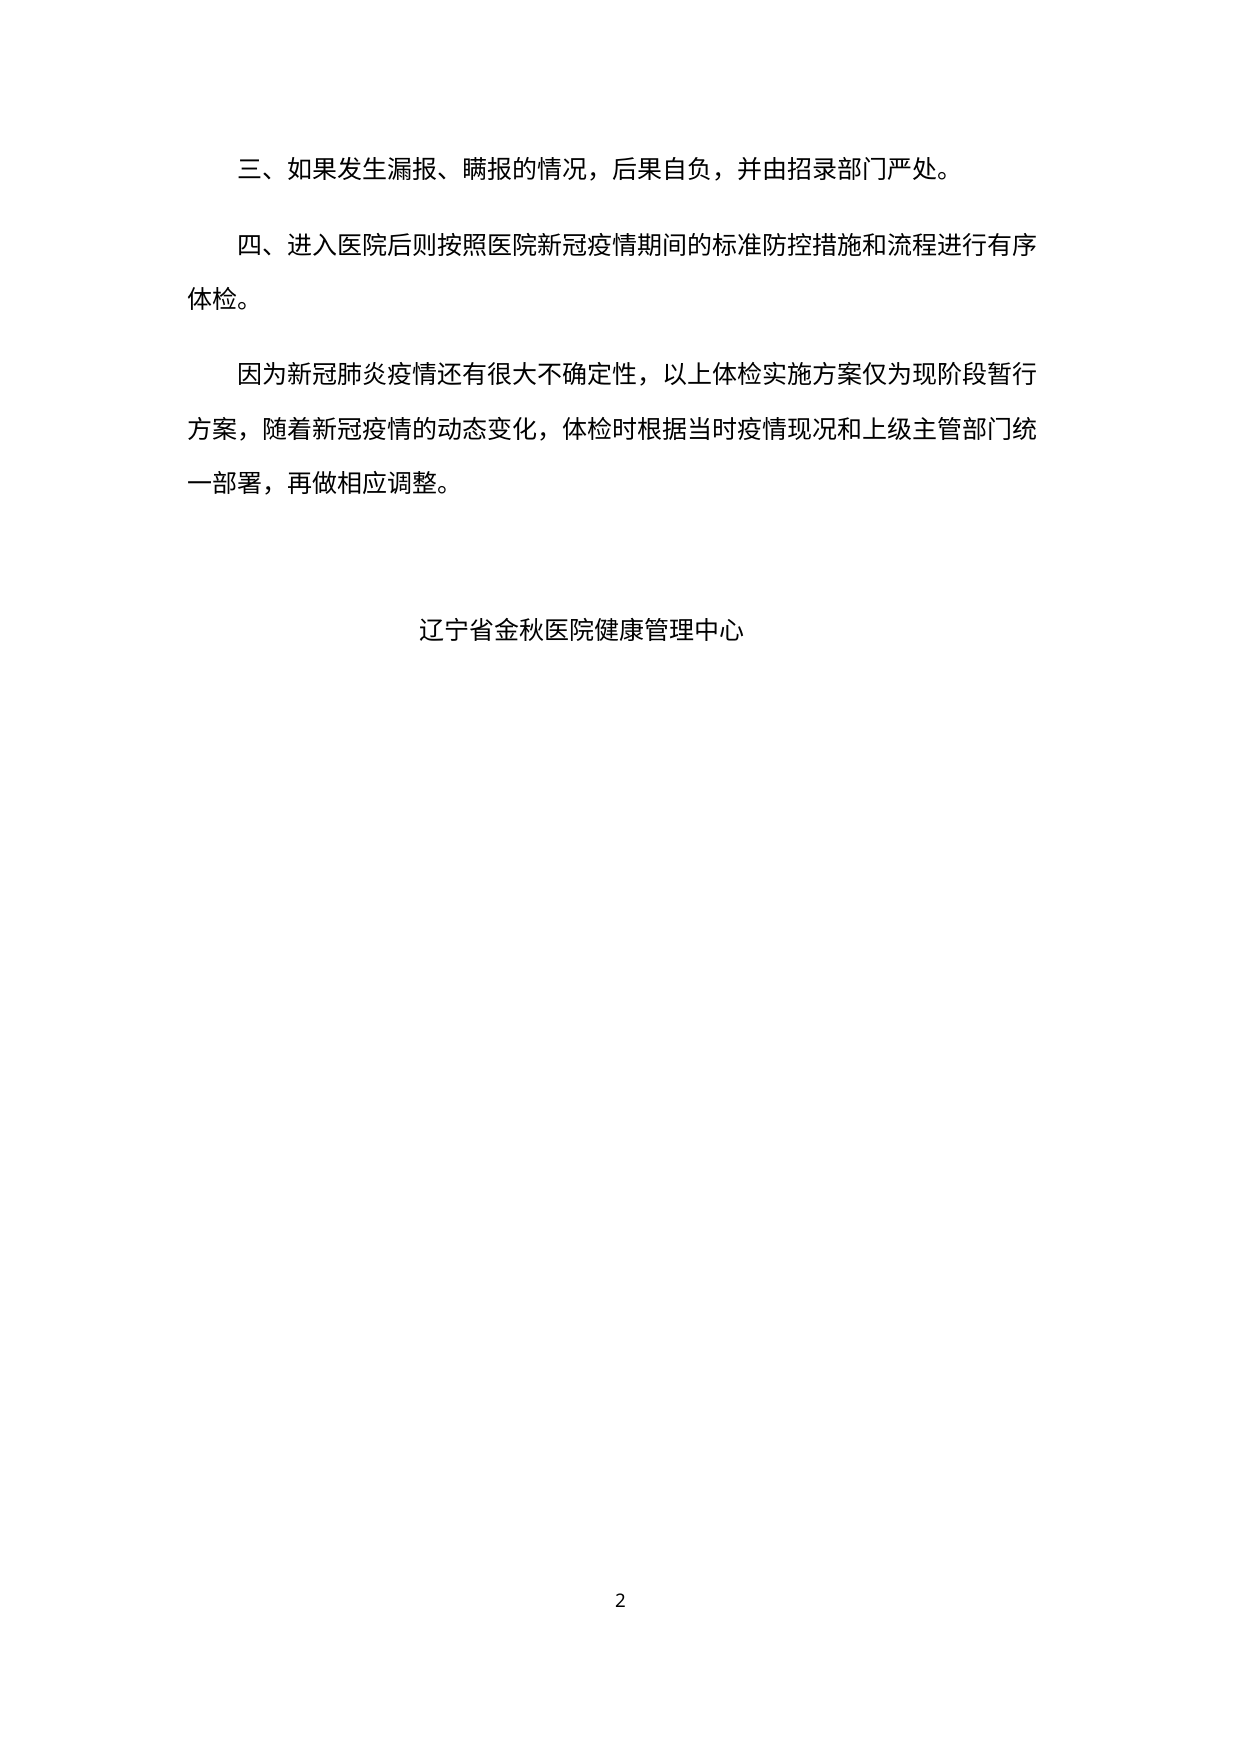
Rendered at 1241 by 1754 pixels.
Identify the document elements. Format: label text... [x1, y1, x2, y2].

text 辽宁省金秋医院健康管理中心 [187, 611, 1053, 647]
text 三、如果发生漏报、瞒报的情况，后果自负，并由招录部门严处。 [187, 150, 1053, 186]
text 因为新冠肺炎疫情还有很大不确定性，以上体检实施方案仅为现阶段暂行方案，随着新冠疫情的动态变化，体检时根据当时疫情现况和上级主管部门统一部署，再做相应调整。 [187, 355, 1053, 500]
text 四、进入医院后则按照医院新冠疫情期间的标准防控措施和流程进行有序体检。 [187, 225, 1053, 316]
